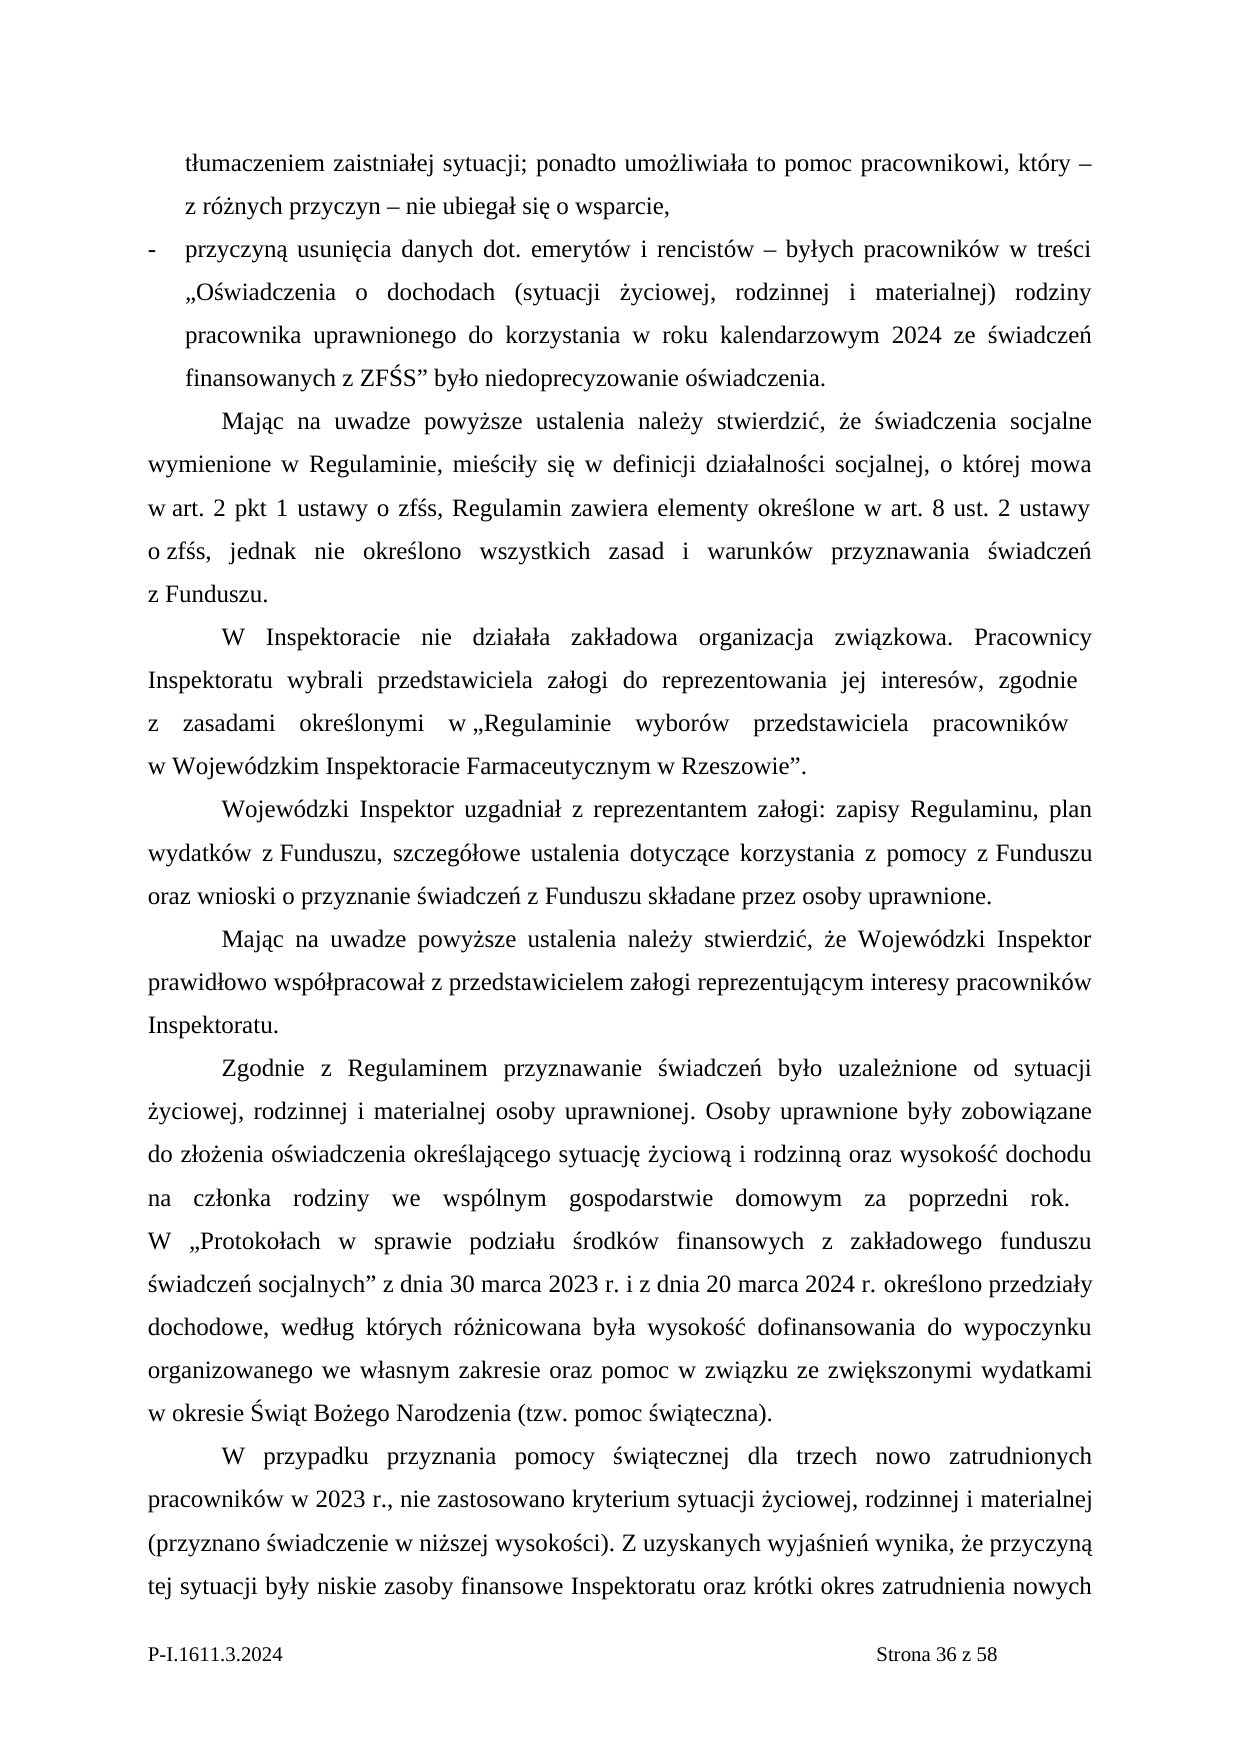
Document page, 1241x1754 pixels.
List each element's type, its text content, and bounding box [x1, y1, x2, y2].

list przyczyną usunięcia danych dot. emerytów i rencistów – byłych pracowników w treści „Oświadczenia o dochodach (sytuacji życiowej, rodzinnej i materialnej) rodziny pracownika uprawnionego do korzystania w roku kalendarzowym 2024 ze świadczeń finansowanych z ZFŚS” było niedoprecyzowanie oświadczenia. [148, 234, 1093, 392]
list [148, 148, 1093, 219]
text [148, 1441, 1093, 1599]
text Mając na uwadze powyższe ustalenia należy stwierdzić, że Wojewódzki Inspektor prawidłowo współpracował z przedstawicielem załogi reprezentującym interesy pracowników Inspektoratu. [148, 924, 1093, 1039]
text Mając na uwadze powyższe ustalenia należy stwierdzić, że świadczenia socjalne wymienione w Regulaminie, mieściły się w definicji działalności socjalnej, o której mowa w art. 2 pkt 1 ustawy o zfśs, Regulamin zawiera elementy określone w art. 8 ust. 2 ustawy o zfśs, jednak nie określono wszystkich zasad i warunków przyznawania świadczeń z Funduszu. [148, 406, 1093, 608]
text Wojewódzki Inspektor uzgadniał z reprezentantem załogi: zapisy Regulaminu, plan wydatków z Funduszu, szczegółowe ustalenia dotyczące korzystania z pomocy z Funduszu oraz wnioski o przyznanie świadczeń z Funduszu składane przez osoby uprawnione. [148, 794, 1093, 909]
text W Inspektoracie nie działała zakładowa organizacja związkowa. Pracownicy Inspektoratu wybrali przedstawiciela załogi do reprezentowania jej interesów, zgodnie z zasadami określonymi w „Regulaminie wyborów przedstawiciela pracowników w Wojewódzkim Inspektoracie Farmaceutycznym w Rzeszowie”. [148, 622, 1093, 780]
text Zgodnie z Regulaminem przyznawanie świadczeń było uzależnione od sytuacji życiowej, rodzinnej i materialnej osoby uprawnionej. Osoby uprawnione były zobowiązane do złożenia oświadczenia określającego sytuację życiową i rodzinną oraz wysokość dochodu na członka rodziny we wspólnym gospodarstwie domowym za poprzedni rok. W „Protokołach w sprawie podziału środków finansowych z zakładowego funduszu świadczeń socjalnych” z dnia 30 marca 2023 r. i z dnia 20 marca 2024 r. określono przedziały dochodowe, według których różnicowana była wysokość dofinansowania do wypoczynku organizowanego we własnym zakresie oraz pomoc w związku ze zwiększonymi wydatkami w okresie Świąt Bożego Narodzenia (tzw. pomoc świąteczna). [148, 1053, 1093, 1427]
